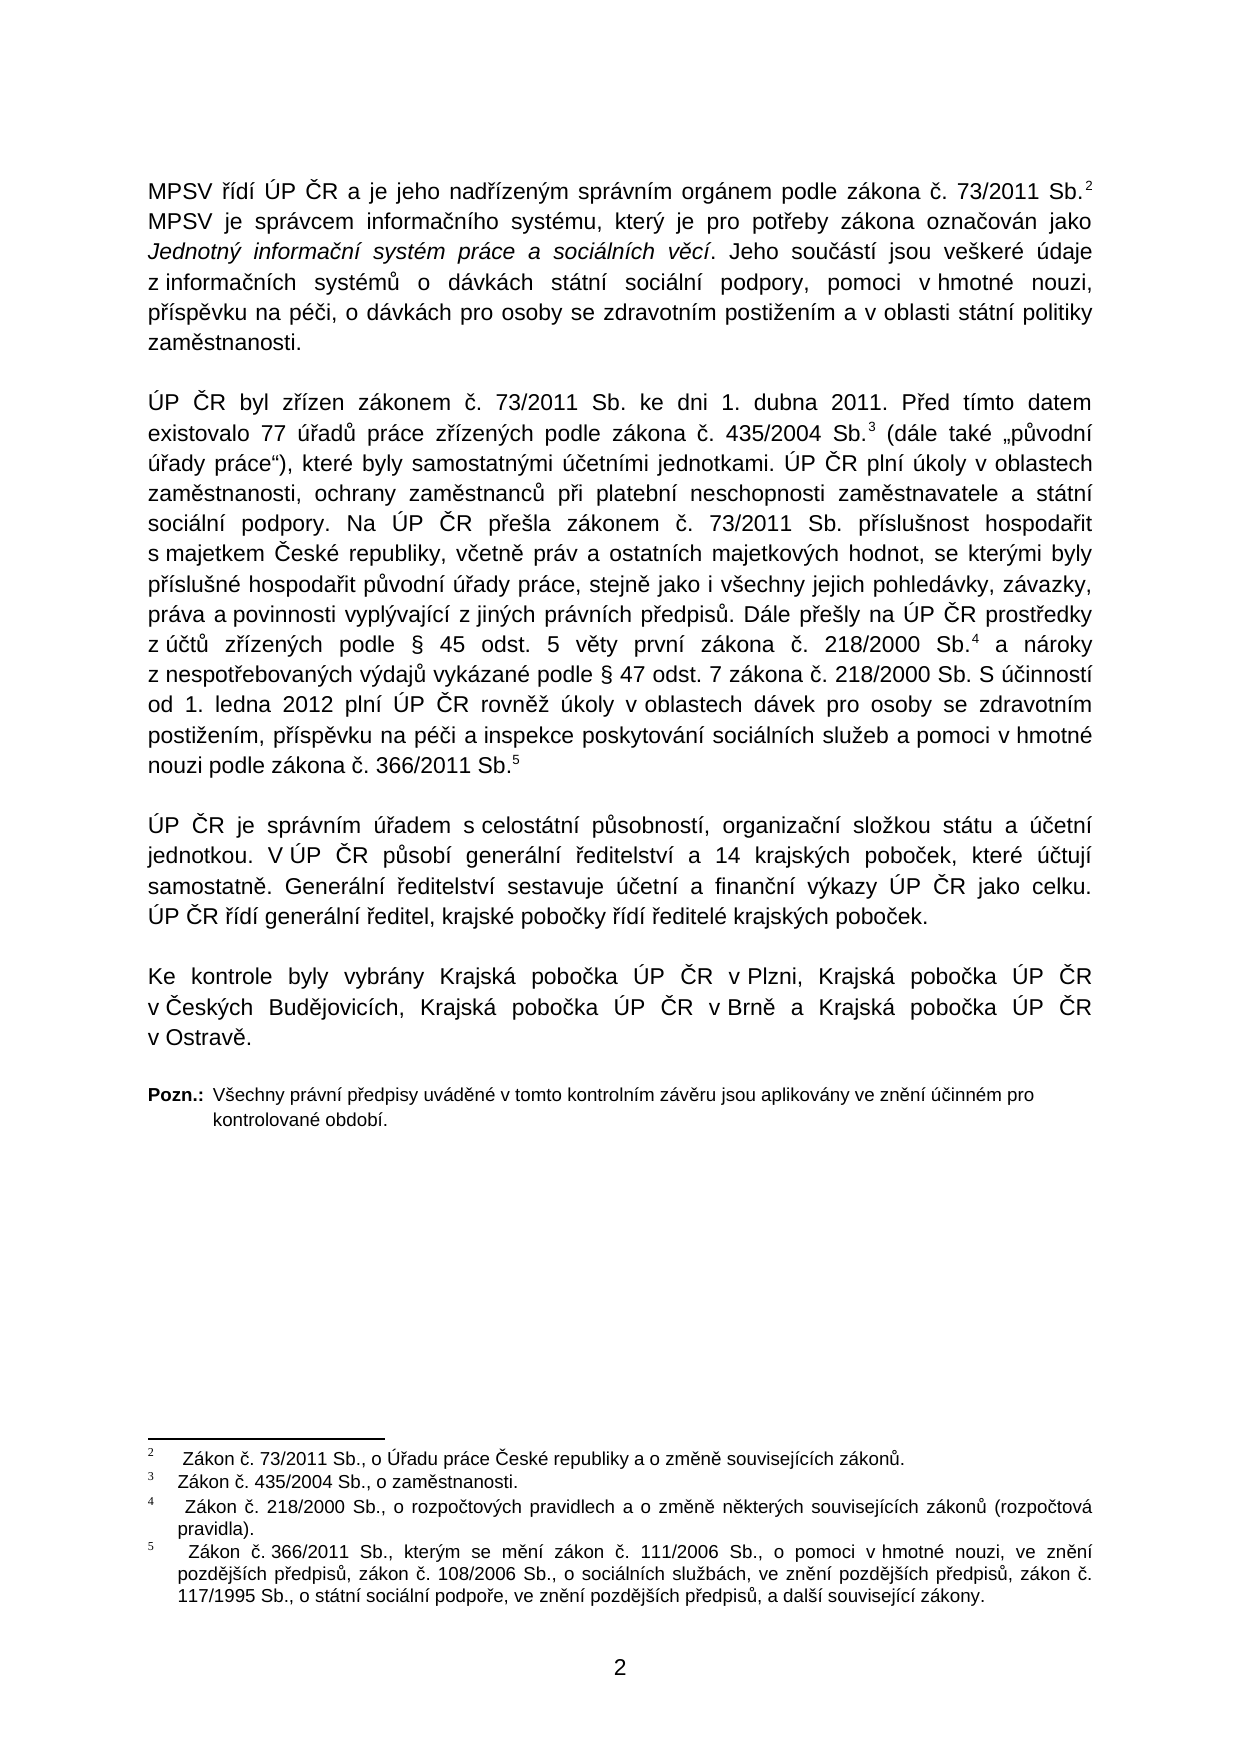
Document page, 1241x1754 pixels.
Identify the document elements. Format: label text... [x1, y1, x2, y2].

text Pozn.: Všechny právní předpisy uváděné v tomto kontrolním závěru jsou aplikovány ve znění účinném pro kontrolované období. [148, 1084, 1093, 1130]
text ÚP ČR byl zřízen zákonem č. 73/2011 Sb. ke dni 1. dubna 2011. Před tímto datem existovalo 77 úřadů práce zřízených podle zákona č. 435/2004 Sb. (dále také „původní úřady práce“), které byly samostatnými účetními jednotkami. ÚP ČR plní úkoly v oblastech zaměstnanosti, ochrany zaměstnanců při platební neschopnosti zaměstnavatele a státní sociální podpory. Na ÚP ČR přešla zákonem č. 73/2011 Sb. příslušnost hospodařit s majetkem České republiky, včetně práv a ostatních majetkových hodnot, se kterými byly příslušné hospodařit původní úřady práce, stejně jako i všechny jejich pohledávky, závazky, práva a povinnosti vyplývající z jiných právních předpisů. Dále přešly na ÚP ČR prostředky z účtů zřízených podle § 45 odst. 5 věty první zákona č. 218/2000 Sb. a nároky z nespotřebovaných výdajů vykázané podle § 47 odst. 7 zákona č. 218/2000 Sb. S účinností od 1. ledna 2012 plní ÚP ČR rovněž úkoly v oblastech dávek pro osoby se zdravotním postižením, příspěvku na péči a inspekce poskytování sociálních služeb a pomoci v hmotné nouzi podle zákona č. 366/2011 Sb. [148, 389, 1093, 778]
text MPSV řídí ÚP ČR a je jeho nadřízeným správním orgánem podle zákona č. 73/2011 Sb. MPSV je správcem informačního systému, který je pro potřeby zákona označován jako Jednotný informační systém práce a sociálních věcí. Jeho součástí jsou veškeré údaje z informačních systémů o dávkách státní sociální podpory, pomoci v hmotné nouzi, příspěvku na péči, o dávkách pro osoby se zdravotním postižením a v oblasti státní politiky zaměstnanosti. [148, 178, 1093, 355]
text ÚP ČR je správním úřadem s celostátní působností, organizační složkou státu a účetní jednotkou. V ÚP ČR působí generální ředitelství a 14 krajských poboček, které účtují samostatně. Generální ředitelství sestavuje účetní a finanční výkazy ÚP ČR jako celku. ÚP ČR řídí generální ředitel, krajské pobočky řídí ředitelé krajských poboček. [148, 812, 1093, 929]
text Ke kontrole byly vybrány Krajská pobočka ÚP ČR v Plzni, Krajská pobočka ÚP ČR v Českých Budějovicích, Krajská pobočka ÚP ČR v Brně a Krajská pobočka ÚP ČR v Ostravě. [148, 963, 1093, 1050]
